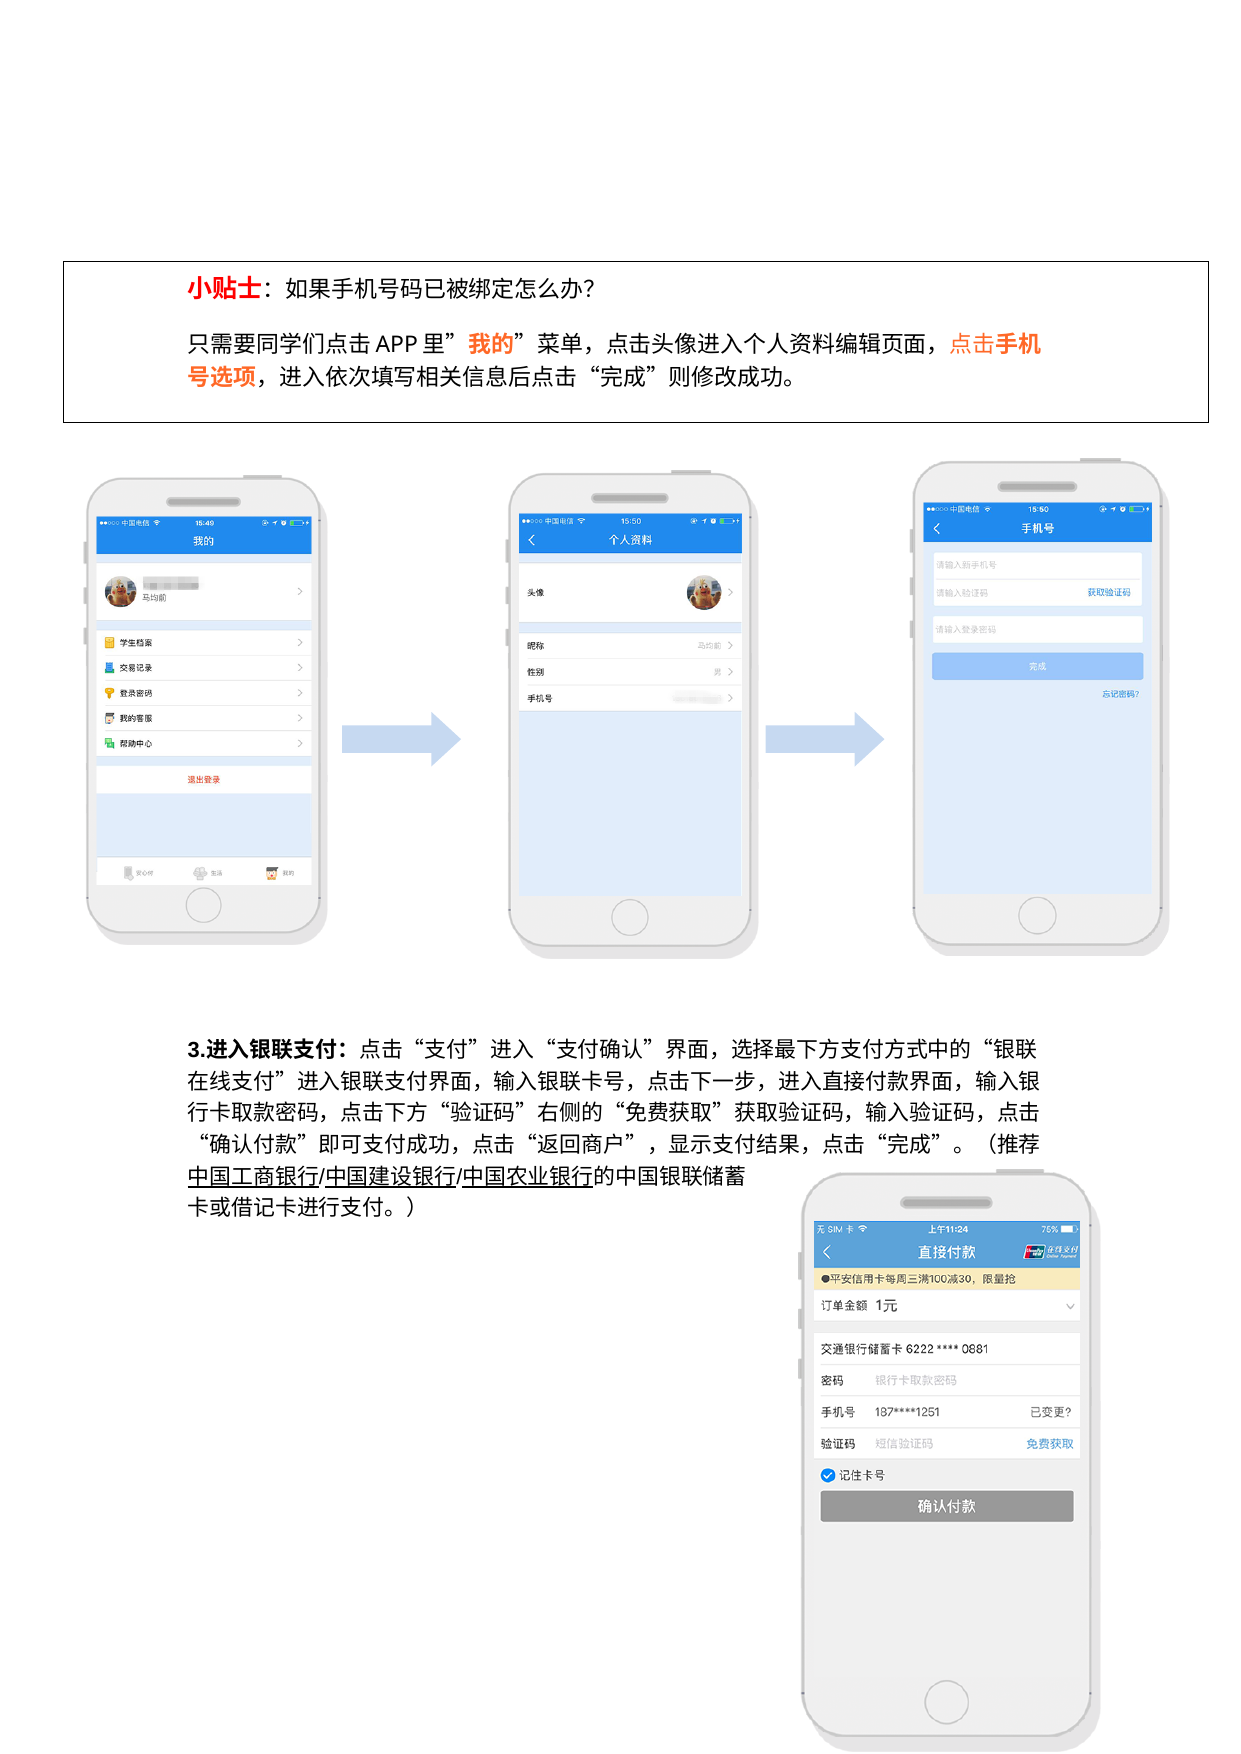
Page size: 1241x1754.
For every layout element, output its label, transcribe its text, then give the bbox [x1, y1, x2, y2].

text 小贴士：如果手机号码已被绑定怎么办？ [187, 269, 1053, 305]
picture [795, 1168, 1102, 1752]
picture [503, 468, 760, 959]
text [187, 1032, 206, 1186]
text 3.进入银联支付：点击“支付”进入“支付确认”界面，选择最下方支付方式中的“银联在线支付”进入银联支付界面，输入银联卡号，点击下一步，进入直接付款界面，输入银行卡取款密码，点击下方“验证码”右侧的“免费获取”获取验证码，输入验证码，点击“确认付款”即可支付成功，点击“返回商户”，显示支付结果，点击“完成”。（推荐中国工商银行/中国建设银行/中国农业银行的中国银联储蓄卡或借记卡进行支付。） [433, 1032, 1053, 1222]
picture [81, 473, 329, 946]
text 只需要同学们点击APP里”我的”菜单，点击头像进入个人资料编辑页面，点击手机号选项，进入依次填写相关信息后点击“完成”则修改成功。 [187, 326, 1053, 392]
picture [907, 456, 1171, 956]
